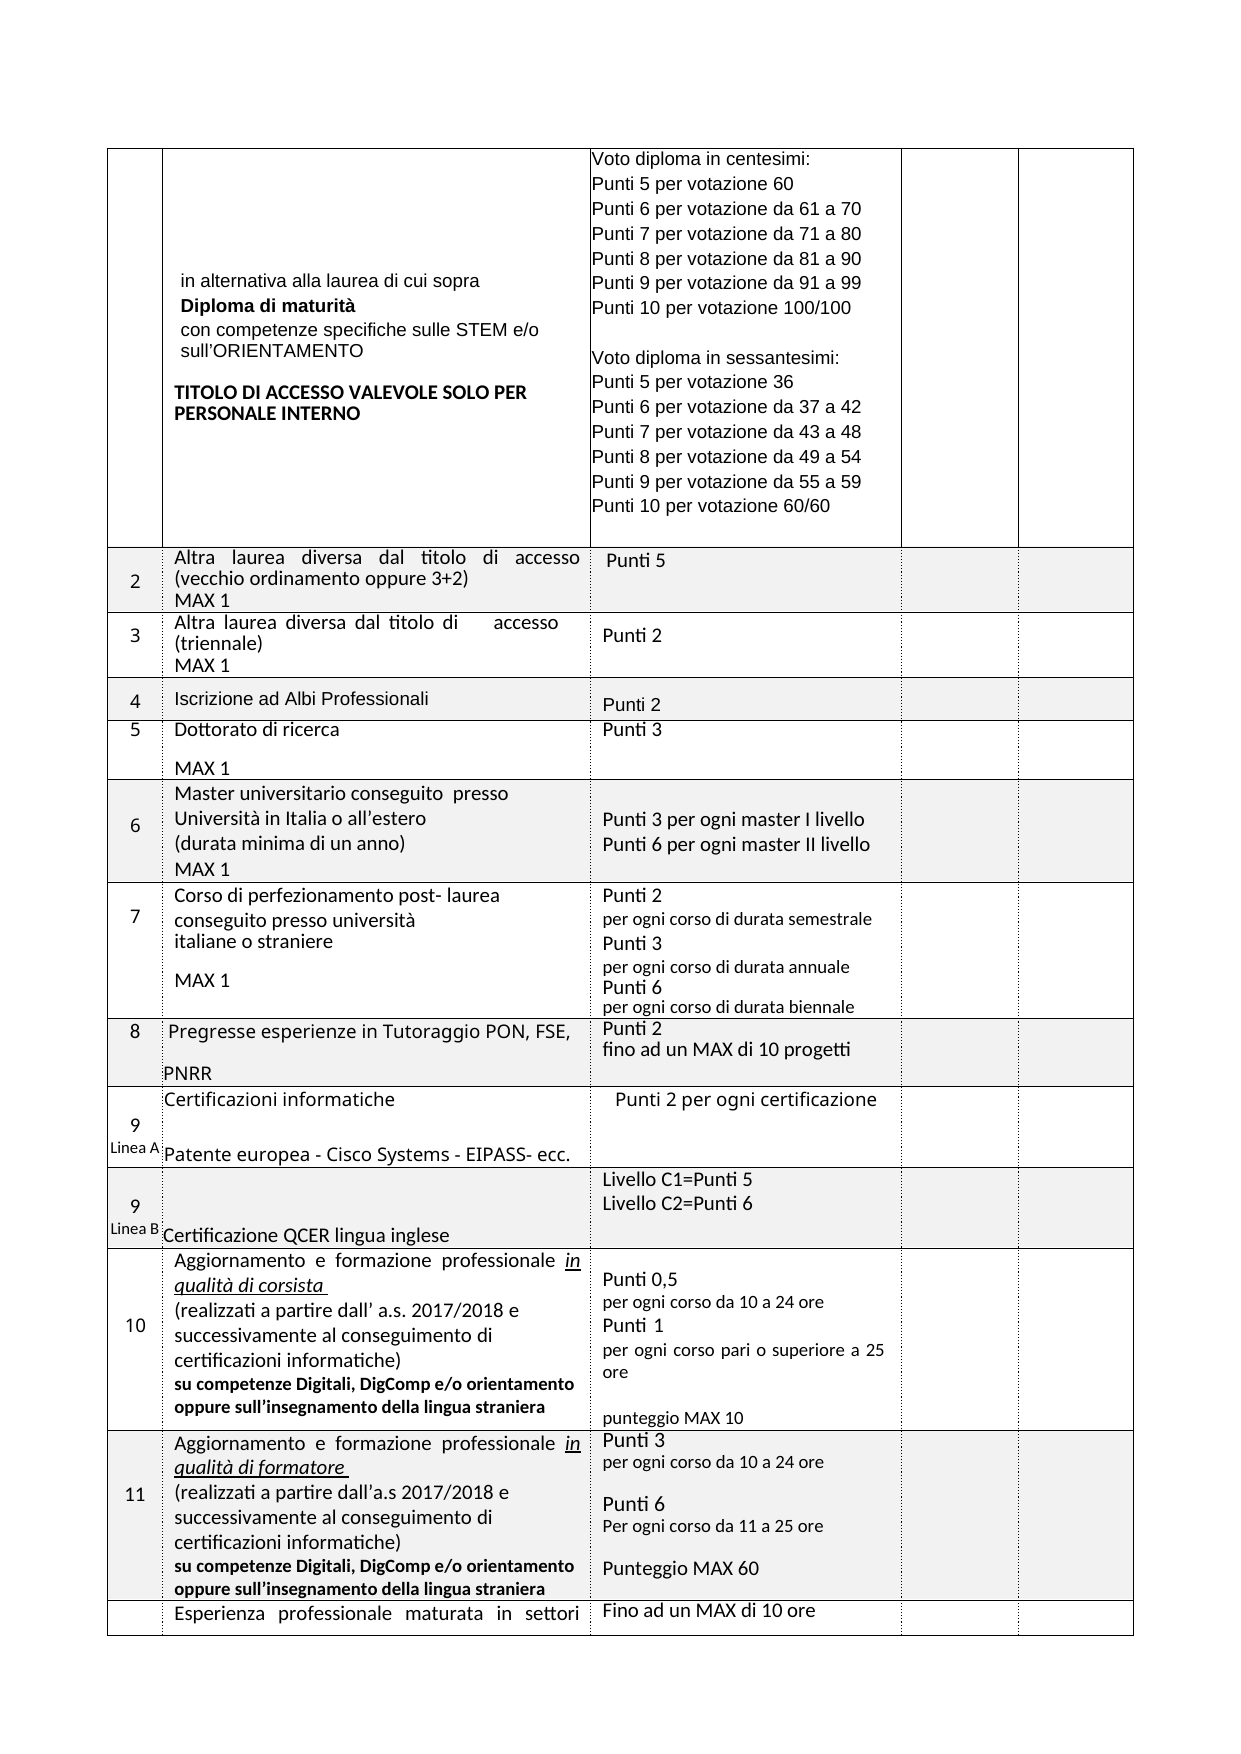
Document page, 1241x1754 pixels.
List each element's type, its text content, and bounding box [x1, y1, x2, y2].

table_cell [108, 149, 162, 546]
table_cell Punti 5 [591, 548, 901, 611]
table_cell [1019, 1601, 1133, 1635]
table_cell 12 [108, 1601, 162, 1635]
table_cell Iscrizione ad Albi Professionali [163, 678, 591, 720]
table_cell [1019, 1087, 1133, 1167]
table_cell Altra laurea diversa dal titolo di accesso (triennale) MAX 1 [163, 613, 591, 677]
table_cell Punti 2 per ogni corso di durata semestrale Punti 3 per ogni corso di durata annuale Punti 6 per ogni corso di durata biennale [591, 883, 901, 1018]
table_cell [901, 721, 1019, 779]
table_cell in alternativa alla laurea di cui sopra Diploma di maturità con competenze specifiche sulle STEM e/o sull’ORIENTAMENTO TITOLO DI ACCESSO VALEVOLE SOLO PER PERSONALE INTERNO [163, 149, 590, 546]
table_cell Punti 3 per ogni master I livello Punti 6 per ogni master II livello [591, 780, 901, 881]
table_cell Punti 3 [591, 721, 901, 779]
table_cell 5 [108, 721, 162, 779]
table_cell 10 [108, 1249, 162, 1429]
table_cell [1019, 613, 1133, 677]
table_cell Punti 2 per ogni certificazione [591, 1087, 901, 1167]
table_cell Punti 0,5 per ogni corso da 10 a 24 ore Punti 1 per ogni corso pari o superiore a 25 ore punteggio MAX 10 [591, 1249, 901, 1429]
table_cell [901, 1249, 1019, 1429]
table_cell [163, 1601, 591, 1635]
table_cell [1019, 548, 1133, 611]
table_cell 2 [108, 548, 162, 611]
table_cell [901, 780, 1019, 881]
table_cell [901, 678, 1019, 720]
table_cell 3 [108, 613, 162, 677]
table_cell Certificazione QCER lingua inglese [163, 1168, 591, 1247]
table_cell [901, 1087, 1019, 1167]
table_cell [1019, 1431, 1133, 1599]
table_cell 9 Linea A [108, 1087, 162, 1167]
table_cell [1019, 883, 1133, 1018]
table_cell [1019, 1019, 1133, 1086]
table_cell Certificazioni informatiche Patente europea - Cisco Systems - EIPASS- ecc. [163, 1087, 591, 1167]
table_cell [901, 613, 1019, 677]
table_cell [1019, 1249, 1133, 1429]
table_cell 4 [108, 678, 162, 720]
table_cell Livello C1=Punti 5 Livello C2=Punti 6 [591, 1168, 901, 1247]
table_cell [1019, 149, 1133, 546]
table_cell Master universitario conseguito presso Università in Italia o all’estero (durata minima di un anno) MAX 1 [163, 780, 591, 881]
table_cell [1019, 1168, 1133, 1247]
table_cell 7 [108, 883, 162, 1018]
table_cell Punti 2 [591, 613, 901, 677]
table_cell 6 [108, 780, 162, 881]
table_cell Altra laurea diversa dal titolo di accesso (vecchio ordinamento oppure 3+2) MAX 1 [163, 548, 591, 611]
table_cell [901, 1019, 1019, 1086]
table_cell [591, 1601, 901, 1635]
table_cell 8 [108, 1019, 162, 1086]
table_cell [1019, 780, 1133, 881]
table_cell Corso di perfezionamento post- laurea conseguito presso università italiane o straniere MAX 1 [163, 883, 591, 1018]
table_cell Pregresse esperienze in Tutoraggio PON, FSE, PNRR [163, 1019, 591, 1086]
table_cell [902, 149, 1018, 546]
table_cell Punti 3 per ogni corso da 10 a 24 ore Punti 6 Per ogni corso da 11 a 25 ore Punteggio MAX 60 [591, 1431, 901, 1599]
table_cell Punti 2 fino ad un MAX di 10 progetti [591, 1019, 901, 1086]
table_cell Aggiornamento e formazione professionale in qualità di corsista (realizzati a partire dall’ a.s. 2017/2018 e successivamente al conseguimento di certificazioni informatiche) su competenze Digitali, DigComp e/o orientamento oppure sull’insegnamento della lingua straniera [163, 1249, 591, 1429]
table_cell 9 Linea B [108, 1168, 162, 1247]
table_cell [901, 883, 1019, 1018]
table_cell [901, 1168, 1019, 1247]
table_cell [1019, 721, 1133, 779]
table_cell 11 [108, 1431, 162, 1599]
table_cell Aggiornamento e formazione professionale in qualità di formatore (realizzati a partire dall’a.s 2017/2018 e successivamente al conseguimento di certificazioni informatiche) su competenze Digitali, DigComp e/o orientamento oppure sull’insegnamento della lingua straniera [163, 1431, 591, 1599]
table_cell Dottorato di ricerca MAX 1 [163, 721, 591, 779]
table_cell [901, 548, 1019, 611]
table_cell [901, 1601, 1019, 1635]
table_cell [1019, 678, 1133, 720]
table_cell Punti 2 [591, 678, 901, 720]
table_cell Voto diploma in centesimi: Punti 5 per votazione 60 Punti 6 per votazione da 61 a 70 Punti 7 per votazione da 71 a 80 Punti 8 per votazione da 81 a 90 Punti 9 per votazione da 91 a 99 Punti 10 per votazione 100/100 Voto diploma in sessantesimi: Punti 5 per votazione 36 Punti 6 per votazione da 37 a 42 Punti 7 per votazione da 43 a 48 Punti 8 per votazione da 49 a 54 Punti 9 per votazione da 55 a 59 Punti 10 per votazione 60/60 [591, 149, 901, 546]
table_cell [901, 1431, 1019, 1599]
